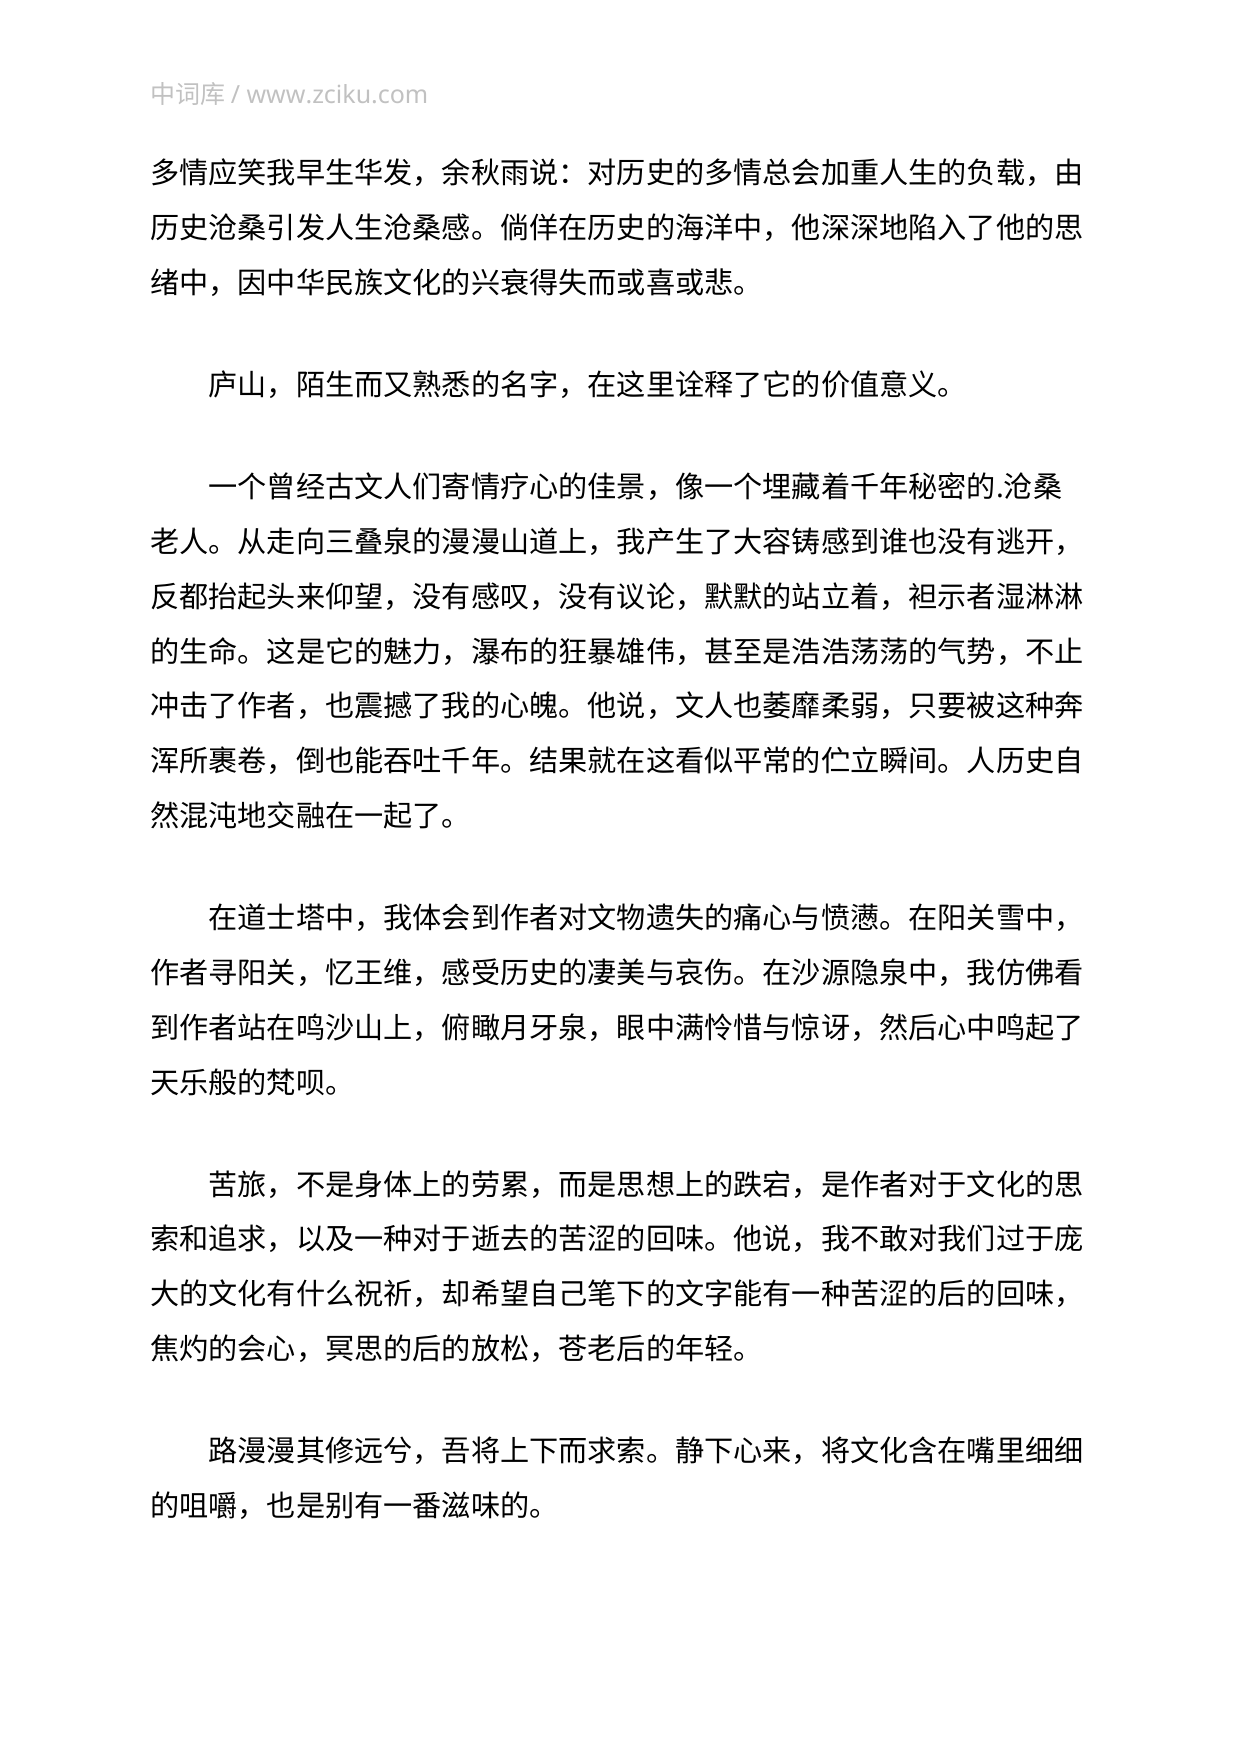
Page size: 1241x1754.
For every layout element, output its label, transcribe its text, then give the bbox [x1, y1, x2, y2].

text 路漫漫其修远兮，吾将上下而求索。静下心来，将文化含在嘴里细细的咀嚼，也是别有一番滋味的。 [150, 1427, 1090, 1525]
text 一个曾经古文人们寄情疗心的佳景，像一个埋藏着千年秘密的.沧桑老人。从走向三叠泉的漫漫山道上，我产生了大容铸感到谁也没有逃开，反都抬起头来仰望，没有感叹，没有议论，默默的站立着，袒示者湿淋淋的生命。这是它的魅力，瀑布的狂暴雄伟，甚至是浩浩荡荡的气势，不止冲击了作者，也震撼了我的心魄。他说，文人也萎靡柔弱，只要被这种奔浑所裹卷，倒也能吞吐千年。结果就在这看似平常的伫立瞬间。人历史自然混沌地交融在一起了。 [150, 463, 1090, 835]
text 苦旅，不是身体上的劳累，而是思想上的跌宕，是作者对于文化的思索和追求，以及一种对于逝去的苦涩的回味。他说，我不敢对我们过于庞大的文化有什么祝祈，却希望自己笔下的文字能有一种苦涩的后的回味，焦灼的会心，冥思的后的放松，苍老后的年轻。 [150, 1161, 1090, 1368]
text 庐山，陌生而又熟悉的名字，在这里诠释了它的价值意义。 [150, 362, 1090, 404]
text 在道士塔中，我体会到作者对文物遗失的痛心与愤懑。在阳关雪中，作者寻阳关，忆王维，感受历史的凄美与哀伤。在沙源隐泉中，我仿佛看到作者站在鸣沙山上，俯瞰月牙泉，眼中满怜惜与惊讶，然后心中鸣起了天乐般的梵呗。 [150, 894, 1090, 1102]
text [150, 150, 1090, 302]
